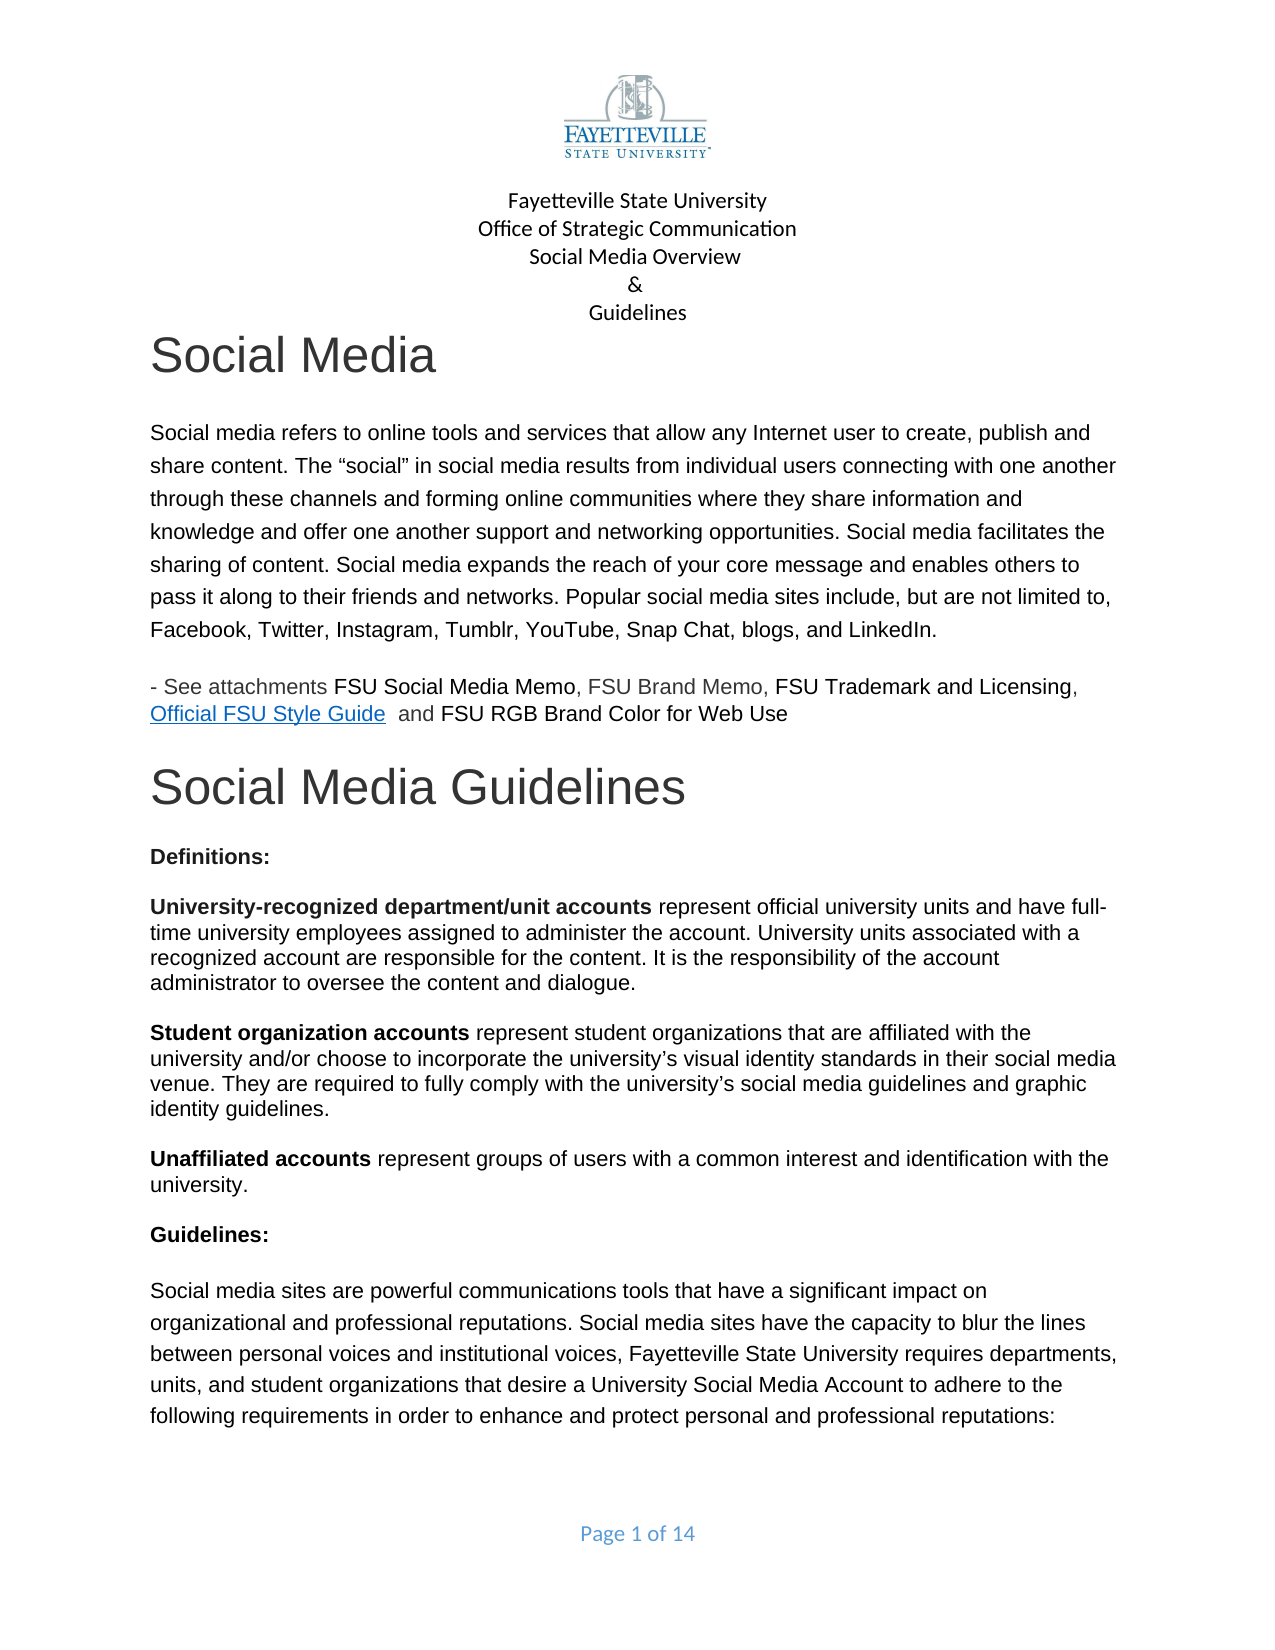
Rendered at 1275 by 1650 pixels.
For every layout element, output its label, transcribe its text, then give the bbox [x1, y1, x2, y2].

text Unaffiliated accounts represent groups of users with a common interest and identification with the university. [150, 1146, 1125, 1197]
picture [564, 75, 711, 158]
text Student organization accounts represent student organizations that are affiliated with the university and/or choose to incorporate the university’s visual identity standards in their social media venue. They are required to fully comply with the university’s social media guidelines and graphic identity guidelines. [150, 1020, 1125, 1121]
text University-recognized department/unit accounts represent official university units and have full-time university employees assigned to administer the account. University units associated with a recognized account are responsible for the content. It is the responsibility of the account administrator to oversee the content and dialogue. [150, 894, 1125, 995]
text Social media refers to online tools and services that allow any Internet user to create, publish and share content. The “social” in social media results from individual users connecting with one another through these channels and forming online communities where they share information and knowledge and offer one another support and networking opportunities. Social media facilitates the sharing of content. Social media expands the reach of your core message and enables others to pass it along to their friends and networks. Popular social media sites include, but are not limited to, Facebook, Twitter, Instagram, Tumblr, YouTube, Snap Chat, blogs, and LinkedIn. [150, 413, 1125, 642]
text Guidelines: [150, 1222, 1125, 1247]
text Social media sites are powerful communications tools that have a significant impact on organizational and professional reputations. Social media sites have the capacity to blur the lines between personal voices and institutional voices, Fayetteville State University requires departments, units, and student organizations that desire a University Social Media Account to adhere to the following requirements in order to enhance and protect personal and professional reputations: [150, 1272, 1125, 1428]
text Social Media [150, 326, 1125, 383]
text Social Media Guidelines [150, 757, 1125, 814]
text - See attachments FSU Social Media Memo, FSU Brand Memo, FSU Trademark and Licensing, Official FSU Style Guide and FSU RGB Brand Color for Web Use [150, 673, 1125, 726]
text Definitions: [150, 844, 1125, 869]
